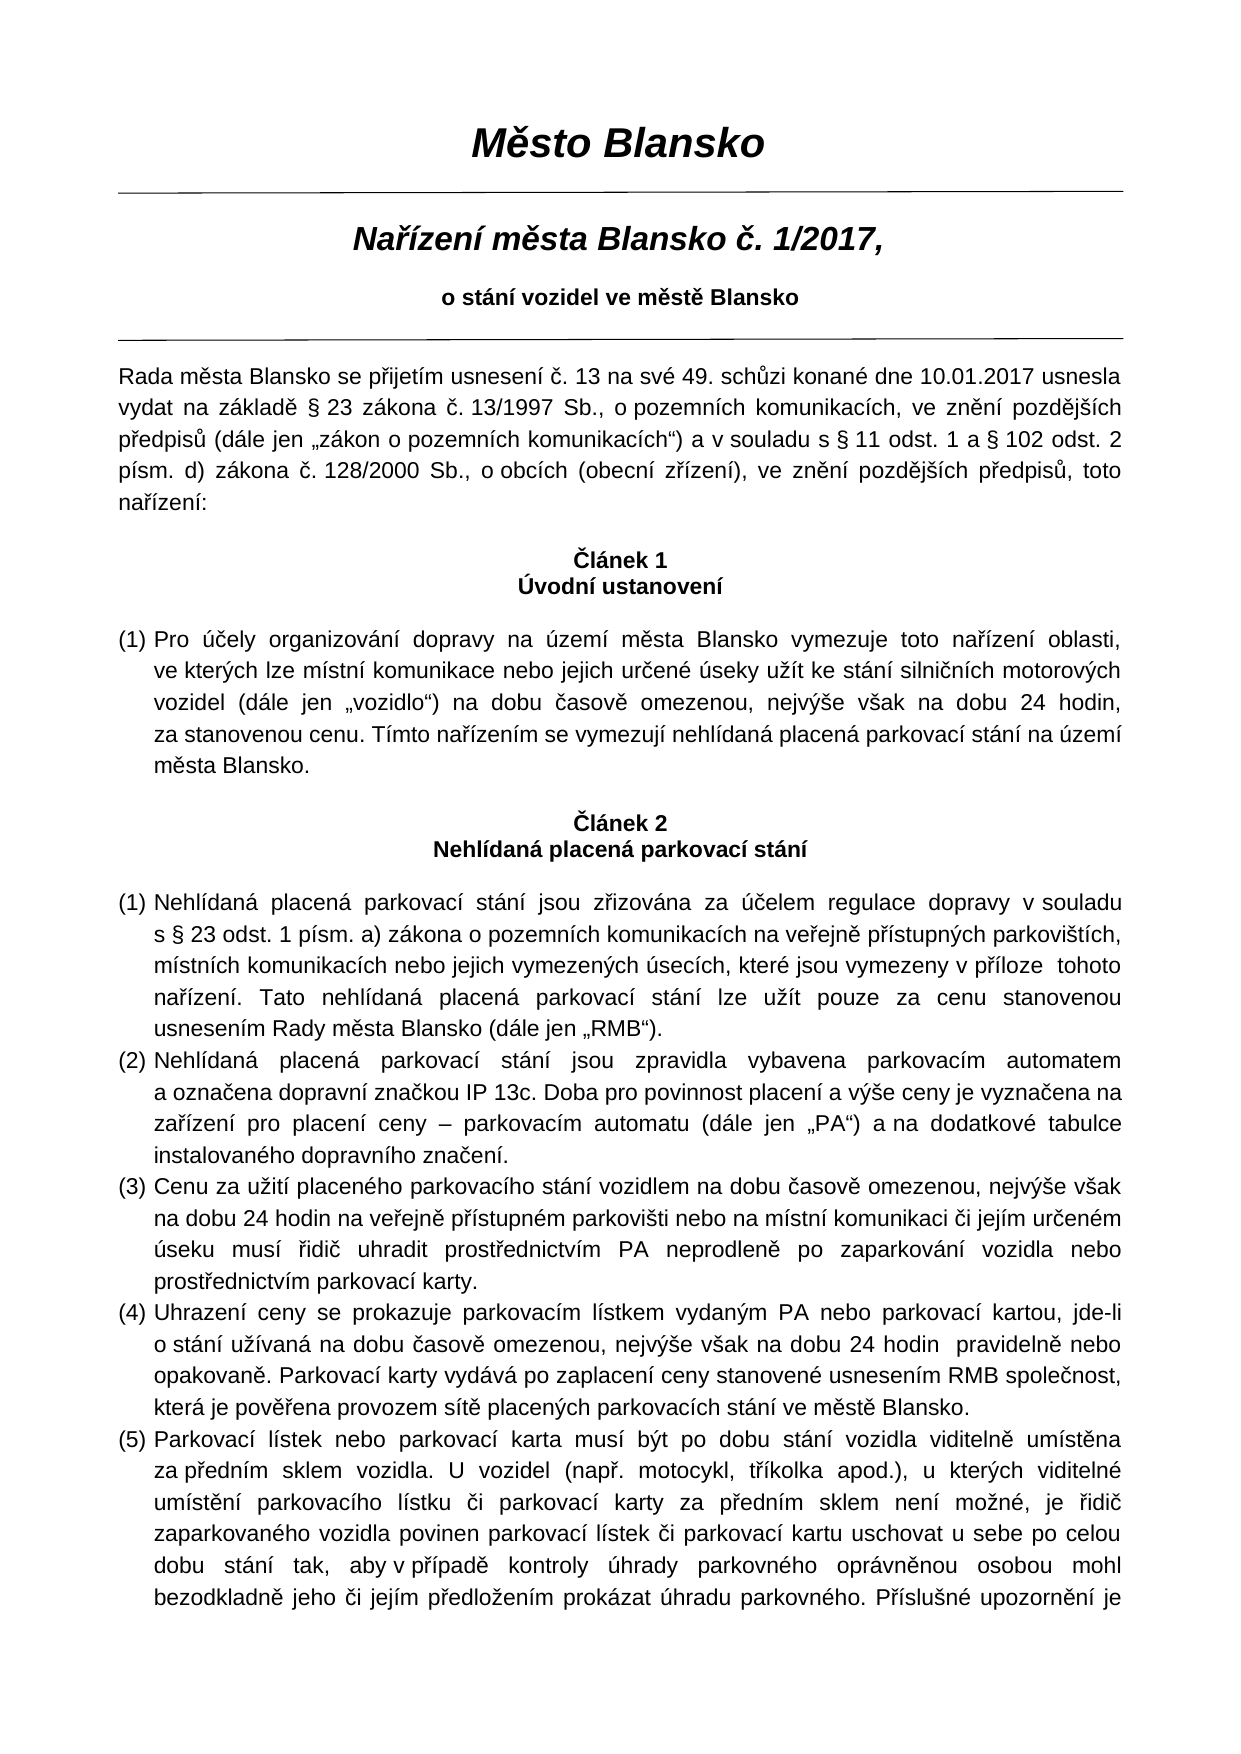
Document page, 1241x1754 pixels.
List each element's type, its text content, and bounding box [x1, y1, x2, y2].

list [118, 1426, 1122, 1610]
text Nehlídaná placená parkovací stání [118, 836, 1122, 863]
text Nařízení města Blansko č. 1/2017, [118, 219, 1122, 257]
list Nehlídaná placená parkovací stání jsou zřizována za účelem regulace dopravy v souladu s § 23 odst. 1 písm. a) zákona o pozemních komunikacích na veřejně přístupných parkovištích, místních komunikacích nebo jejich vymezených úsecích, které jsou vymezeny v příloze tohoto nařízení. Tato nehlídaná placená parkovací stání lze užít pouze za cenu stanovenou usnesením Rady města Blansko (dále jen „RMB“). [118, 889, 1122, 1042]
text Článek 2 [118, 810, 1122, 836]
text o stání vozidel ve městě Blansko [118, 283, 1122, 310]
list Pro účely organizování dopravy na území města Blansko vymezuje toto nařízení oblasti, ve kterých lze místní komunikace nebo jejich určené úseky užít ke stání silničních motorových vozidel (dále jen „vozidlo“) na dobu časově omezenou, nejvýše však na dobu 24 hodin, za stanovenou cenu. Tímto nařízením se vymezují nehlídaná placená parkovací stání na území města Blansko. [118, 626, 1122, 778]
text Rada města Blansko se přijetím usnesení č. 13 na své 49. schůzi konané dne 10.01.2017 usnesla vydat na základě § 23 zákona č. 13/1997 Sb., o pozemních komunikacích, ve znění pozdějších předpisů (dále jen „zákon o pozemních komunikacích“) a v souladu s § 11 odst. 1 a § 102 odst. 2 písm. d) zákona č. 128/2000 Sb., o obcích (obecní zřízení), ve znění pozdějších předpisů, toto nařízení: [118, 363, 1122, 515]
text Článek 1 [118, 547, 1122, 573]
text Město Blansko [118, 118, 1122, 166]
list Nehlídaná placená parkovací stání jsou zpravidla vybavena parkovacím automatem a označena dopravní značkou IP 13c. Doba pro povinnost placení a výše ceny je vyznačena na zařízení pro placení ceny – parkovacím automatu (dále jen „PA“) a na dodatkové tabulce instalovaného dopravního značení. [118, 1047, 1122, 1168]
list Uhrazení ceny se prokazuje parkovacím lístkem vydaným PA nebo parkovací kartou, jde-li o stání užívaná na dobu časově omezenou, nejvýše však na dobu 24 hodin pravidelně nebo opakovaně. Parkovací karty vydává po zaplacení ceny stanovené usnesením RMB společnost, která je pověřena provozem sítě placených parkovacích stání ve městě Blansko. [118, 1299, 1122, 1420]
list Cenu za užití placeného parkovacího stání vozidlem na dobu časově omezenou, nejvýše však na dobu 24 hodin na veřejně přístupném parkovišti nebo na místní komunikaci či jejím určeném úseku musí řidič uhradit prostřednictvím PA neprodleně po zaparkování vozidla nebo prostřednictvím parkovací karty. [118, 1173, 1122, 1294]
text Úvodní ustanovení [118, 573, 1122, 599]
